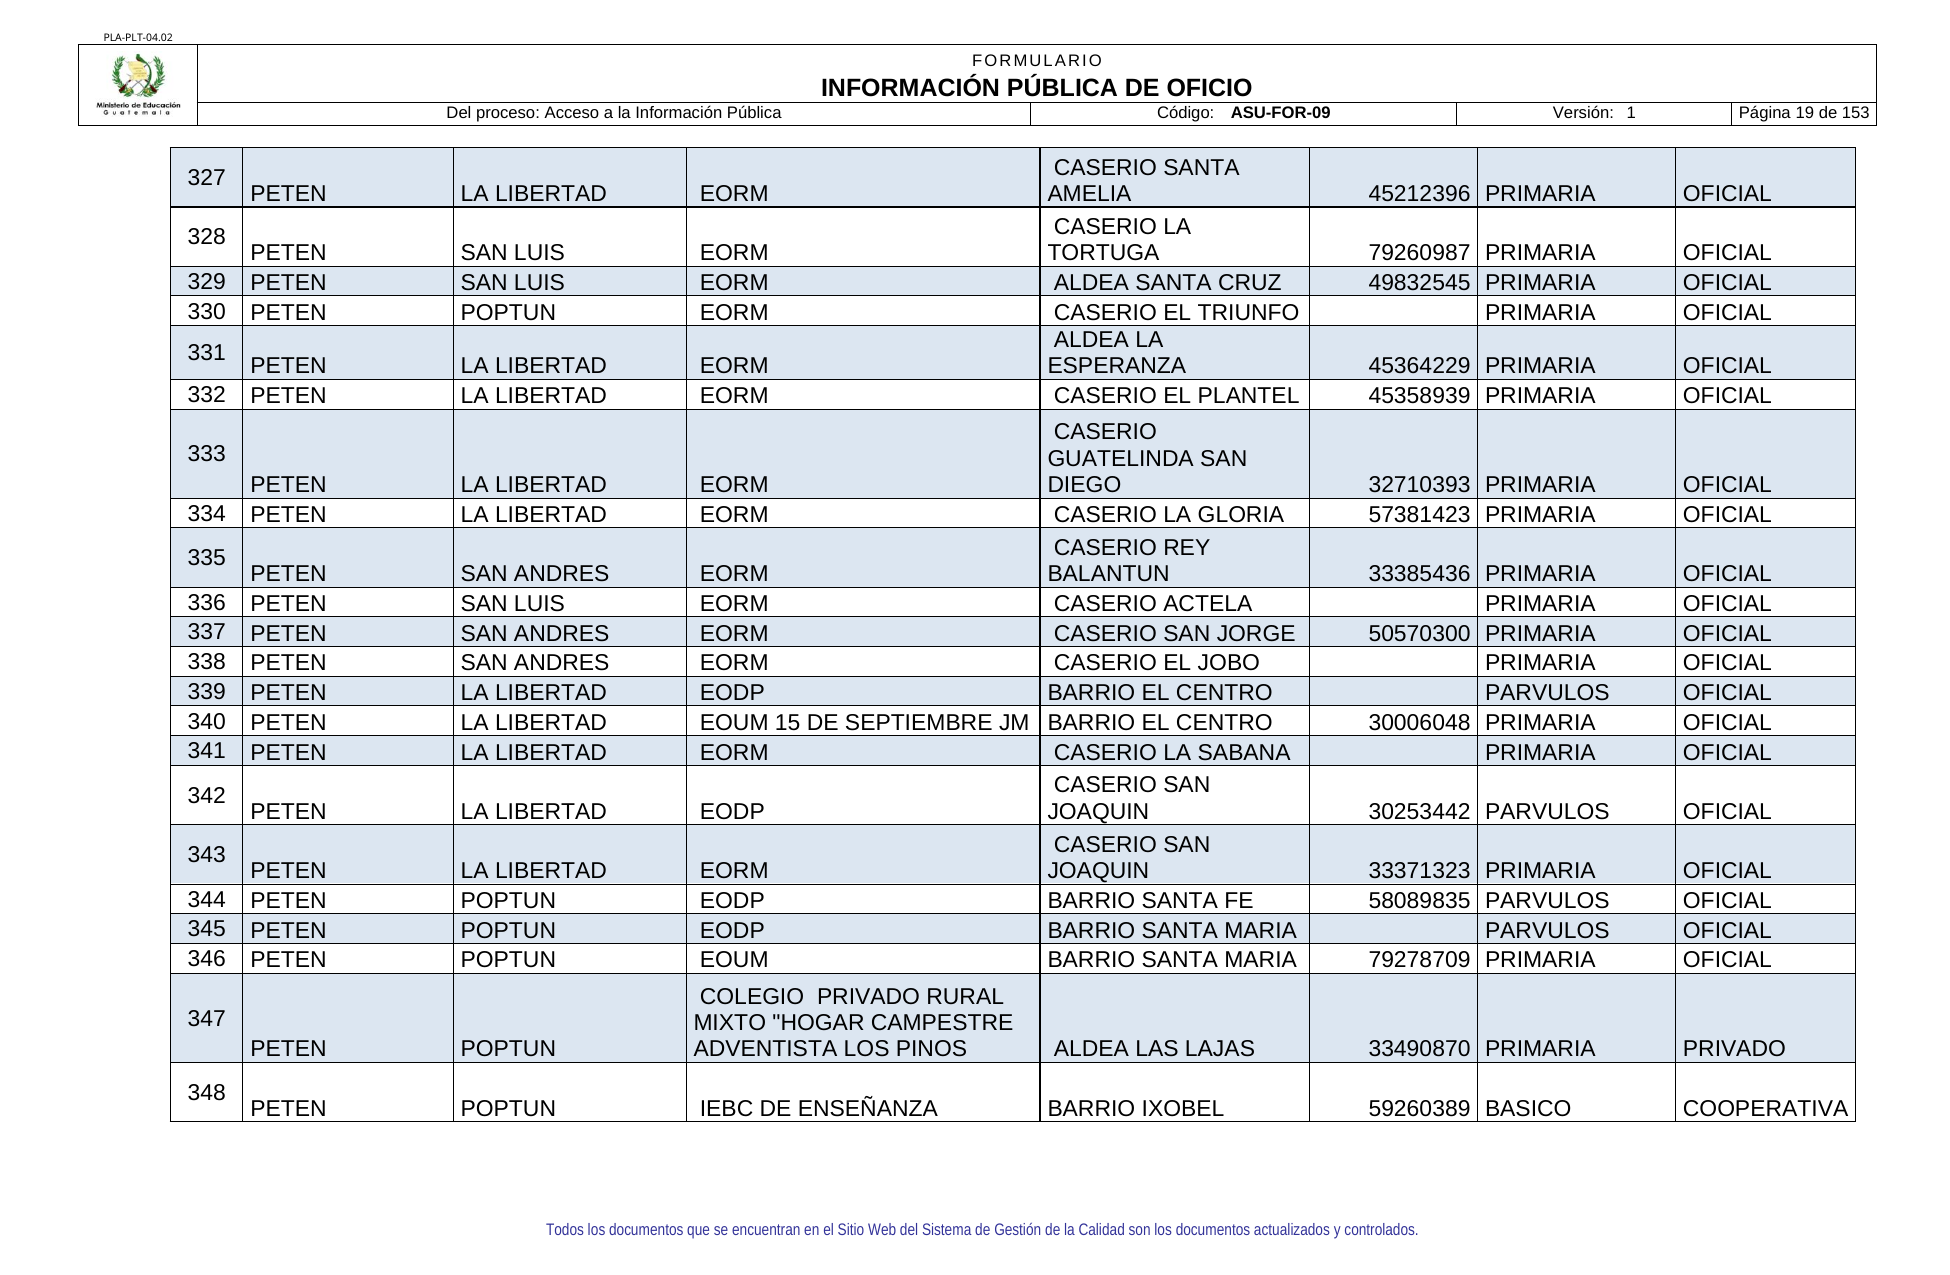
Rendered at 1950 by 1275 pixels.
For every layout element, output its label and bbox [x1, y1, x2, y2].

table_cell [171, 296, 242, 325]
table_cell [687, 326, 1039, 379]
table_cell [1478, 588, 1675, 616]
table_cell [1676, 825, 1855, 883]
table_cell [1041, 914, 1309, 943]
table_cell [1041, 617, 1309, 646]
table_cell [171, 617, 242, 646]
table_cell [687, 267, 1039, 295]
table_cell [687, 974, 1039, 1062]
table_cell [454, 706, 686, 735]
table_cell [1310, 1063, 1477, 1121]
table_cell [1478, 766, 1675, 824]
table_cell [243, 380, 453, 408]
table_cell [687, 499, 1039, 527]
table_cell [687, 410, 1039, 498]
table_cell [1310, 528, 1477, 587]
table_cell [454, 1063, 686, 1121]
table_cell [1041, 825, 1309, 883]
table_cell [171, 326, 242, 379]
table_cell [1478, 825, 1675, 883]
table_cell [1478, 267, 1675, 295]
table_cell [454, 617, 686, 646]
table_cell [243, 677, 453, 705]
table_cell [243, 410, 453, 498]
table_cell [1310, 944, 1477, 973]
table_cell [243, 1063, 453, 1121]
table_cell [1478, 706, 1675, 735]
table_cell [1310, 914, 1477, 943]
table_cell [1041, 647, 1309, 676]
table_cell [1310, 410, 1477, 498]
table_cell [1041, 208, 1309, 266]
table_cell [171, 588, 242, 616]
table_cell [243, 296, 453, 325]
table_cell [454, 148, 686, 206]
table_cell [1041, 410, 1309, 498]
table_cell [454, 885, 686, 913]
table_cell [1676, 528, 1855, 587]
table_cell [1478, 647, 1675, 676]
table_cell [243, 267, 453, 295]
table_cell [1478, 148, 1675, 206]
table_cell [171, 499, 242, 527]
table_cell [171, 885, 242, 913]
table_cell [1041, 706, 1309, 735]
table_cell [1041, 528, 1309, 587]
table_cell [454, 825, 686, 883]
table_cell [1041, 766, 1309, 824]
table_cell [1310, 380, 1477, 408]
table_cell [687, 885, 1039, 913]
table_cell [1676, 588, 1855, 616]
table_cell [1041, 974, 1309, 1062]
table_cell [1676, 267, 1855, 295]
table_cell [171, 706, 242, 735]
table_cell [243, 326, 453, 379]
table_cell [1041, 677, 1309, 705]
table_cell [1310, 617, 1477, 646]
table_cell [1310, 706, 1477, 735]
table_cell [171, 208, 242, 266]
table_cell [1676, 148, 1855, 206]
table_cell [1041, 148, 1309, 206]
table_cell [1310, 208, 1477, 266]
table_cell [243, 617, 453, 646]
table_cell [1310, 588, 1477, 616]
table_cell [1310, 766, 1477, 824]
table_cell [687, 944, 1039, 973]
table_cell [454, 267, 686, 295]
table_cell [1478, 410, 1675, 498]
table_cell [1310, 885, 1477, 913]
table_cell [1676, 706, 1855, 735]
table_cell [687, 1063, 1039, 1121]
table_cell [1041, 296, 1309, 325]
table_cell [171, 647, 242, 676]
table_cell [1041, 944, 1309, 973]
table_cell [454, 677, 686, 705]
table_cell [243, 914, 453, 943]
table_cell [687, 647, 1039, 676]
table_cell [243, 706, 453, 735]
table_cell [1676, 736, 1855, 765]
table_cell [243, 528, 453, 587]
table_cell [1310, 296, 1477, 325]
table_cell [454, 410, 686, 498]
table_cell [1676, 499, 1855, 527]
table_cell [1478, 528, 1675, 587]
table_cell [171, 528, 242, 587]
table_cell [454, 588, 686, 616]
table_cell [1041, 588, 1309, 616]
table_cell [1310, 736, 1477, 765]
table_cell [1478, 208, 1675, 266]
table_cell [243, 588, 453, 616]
picture [95, 51, 181, 117]
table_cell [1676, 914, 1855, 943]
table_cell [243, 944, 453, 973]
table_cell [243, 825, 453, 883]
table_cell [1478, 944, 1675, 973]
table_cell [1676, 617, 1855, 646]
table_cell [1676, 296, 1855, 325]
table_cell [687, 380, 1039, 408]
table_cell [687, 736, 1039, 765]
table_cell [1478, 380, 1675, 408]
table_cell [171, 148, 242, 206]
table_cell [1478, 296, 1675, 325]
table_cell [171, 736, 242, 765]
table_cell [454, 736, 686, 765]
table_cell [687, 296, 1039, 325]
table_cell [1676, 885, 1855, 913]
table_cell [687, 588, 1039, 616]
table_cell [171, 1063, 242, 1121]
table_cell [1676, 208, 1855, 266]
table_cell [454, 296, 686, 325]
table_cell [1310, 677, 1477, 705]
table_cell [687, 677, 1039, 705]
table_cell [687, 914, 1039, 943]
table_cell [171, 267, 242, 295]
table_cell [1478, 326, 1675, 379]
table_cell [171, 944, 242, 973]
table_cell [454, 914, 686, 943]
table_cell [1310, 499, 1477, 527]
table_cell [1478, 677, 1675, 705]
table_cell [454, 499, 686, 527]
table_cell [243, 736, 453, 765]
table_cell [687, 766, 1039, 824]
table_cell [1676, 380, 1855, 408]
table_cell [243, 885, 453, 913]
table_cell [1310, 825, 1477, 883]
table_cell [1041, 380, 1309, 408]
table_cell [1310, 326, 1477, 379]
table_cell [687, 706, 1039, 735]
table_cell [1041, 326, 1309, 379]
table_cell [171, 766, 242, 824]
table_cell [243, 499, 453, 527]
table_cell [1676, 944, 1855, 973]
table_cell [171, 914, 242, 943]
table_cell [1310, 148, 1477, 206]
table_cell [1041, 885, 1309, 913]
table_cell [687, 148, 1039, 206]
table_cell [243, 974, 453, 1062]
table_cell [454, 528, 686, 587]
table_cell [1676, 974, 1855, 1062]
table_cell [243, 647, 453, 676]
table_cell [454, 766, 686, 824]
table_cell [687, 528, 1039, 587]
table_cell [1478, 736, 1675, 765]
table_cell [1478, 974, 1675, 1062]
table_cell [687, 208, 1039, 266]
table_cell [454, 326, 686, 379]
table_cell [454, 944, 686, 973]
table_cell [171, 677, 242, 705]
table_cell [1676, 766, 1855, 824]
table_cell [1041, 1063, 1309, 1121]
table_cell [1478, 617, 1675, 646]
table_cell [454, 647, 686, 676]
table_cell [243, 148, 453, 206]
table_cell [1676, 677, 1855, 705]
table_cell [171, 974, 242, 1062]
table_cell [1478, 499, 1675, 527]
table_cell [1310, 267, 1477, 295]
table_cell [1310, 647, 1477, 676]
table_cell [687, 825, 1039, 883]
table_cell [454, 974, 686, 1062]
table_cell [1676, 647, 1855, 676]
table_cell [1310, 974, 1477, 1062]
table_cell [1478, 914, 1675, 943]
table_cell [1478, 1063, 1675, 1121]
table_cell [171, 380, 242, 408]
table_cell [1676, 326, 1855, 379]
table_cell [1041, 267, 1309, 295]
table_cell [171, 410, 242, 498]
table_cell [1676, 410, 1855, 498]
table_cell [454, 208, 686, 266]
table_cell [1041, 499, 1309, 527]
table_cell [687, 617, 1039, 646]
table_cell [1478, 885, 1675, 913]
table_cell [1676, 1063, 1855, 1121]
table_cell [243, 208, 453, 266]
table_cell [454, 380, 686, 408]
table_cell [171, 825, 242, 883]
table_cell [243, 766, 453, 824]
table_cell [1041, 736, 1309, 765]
